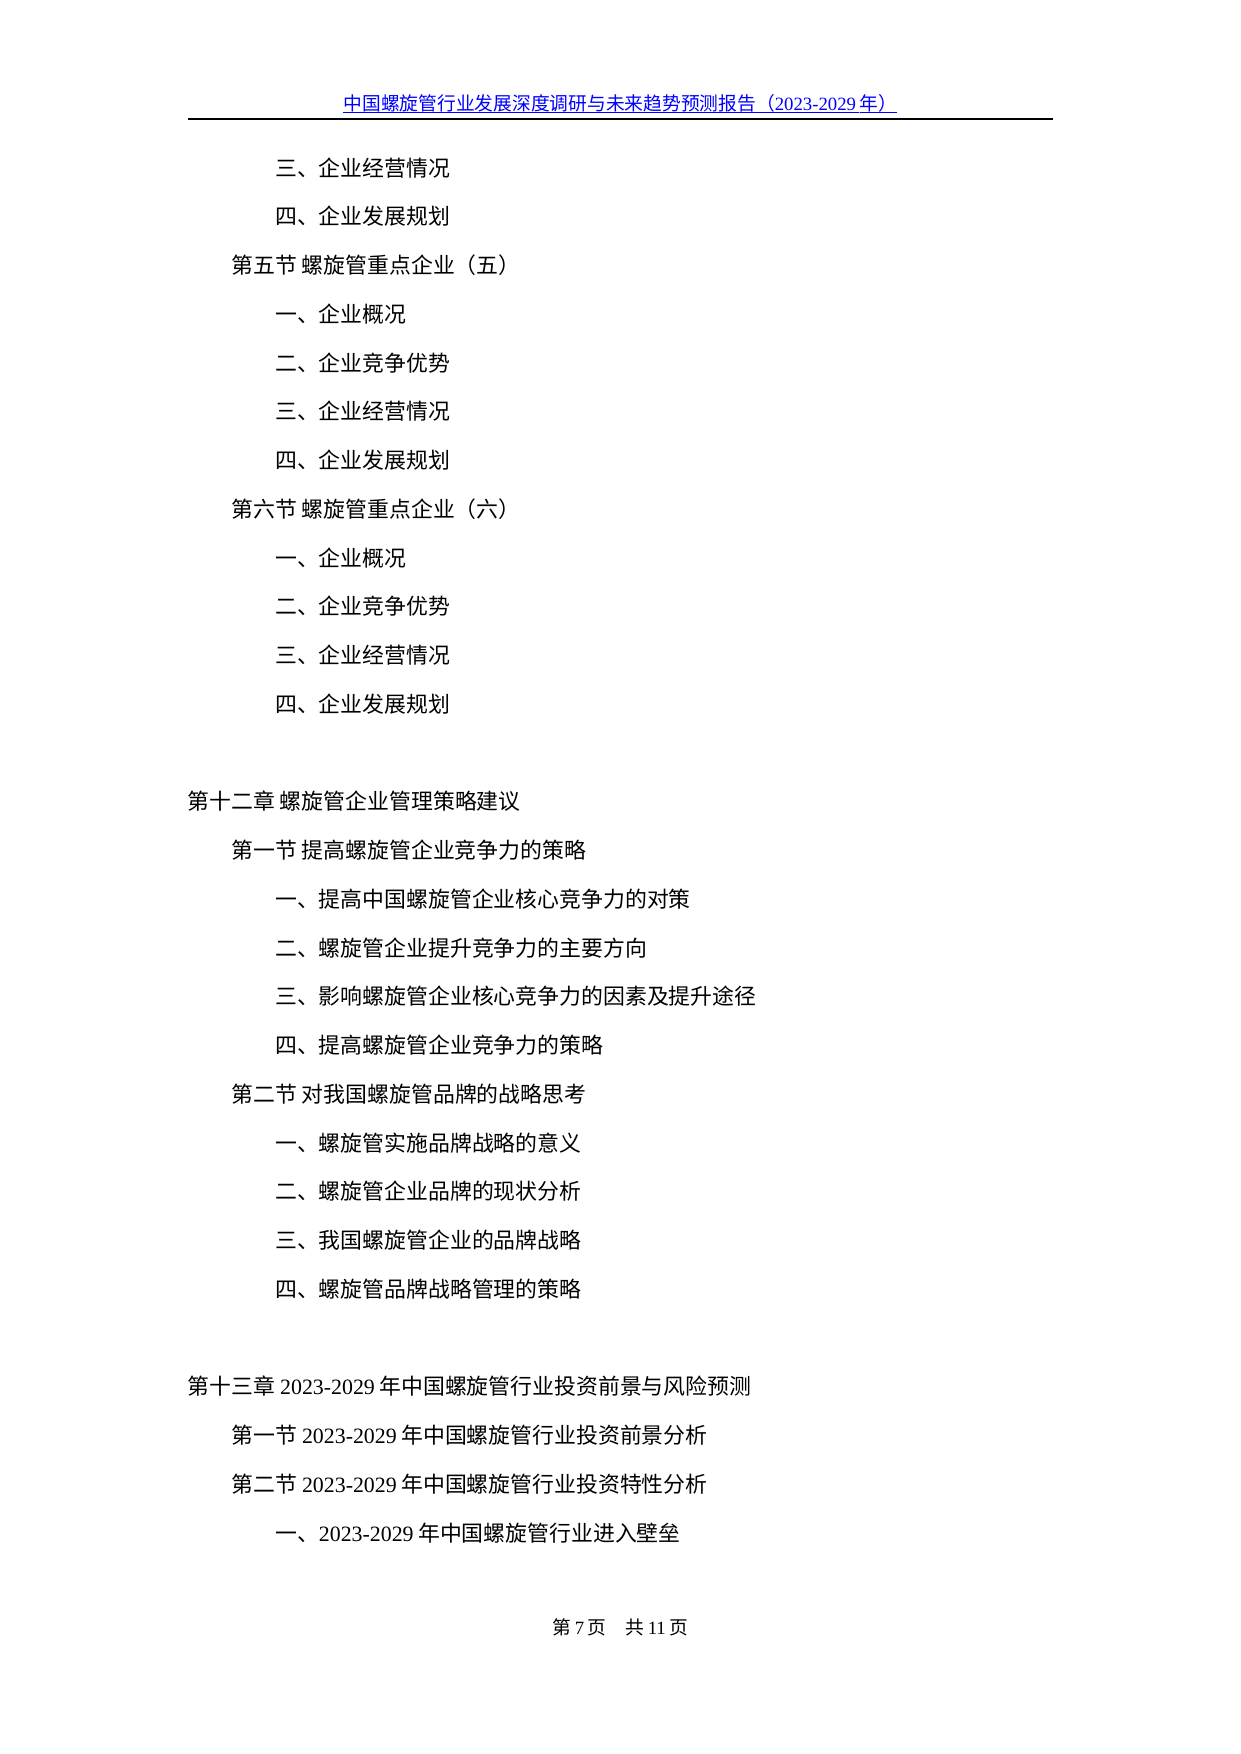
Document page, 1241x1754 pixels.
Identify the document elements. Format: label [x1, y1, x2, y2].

text [187, 150, 1053, 1548]
